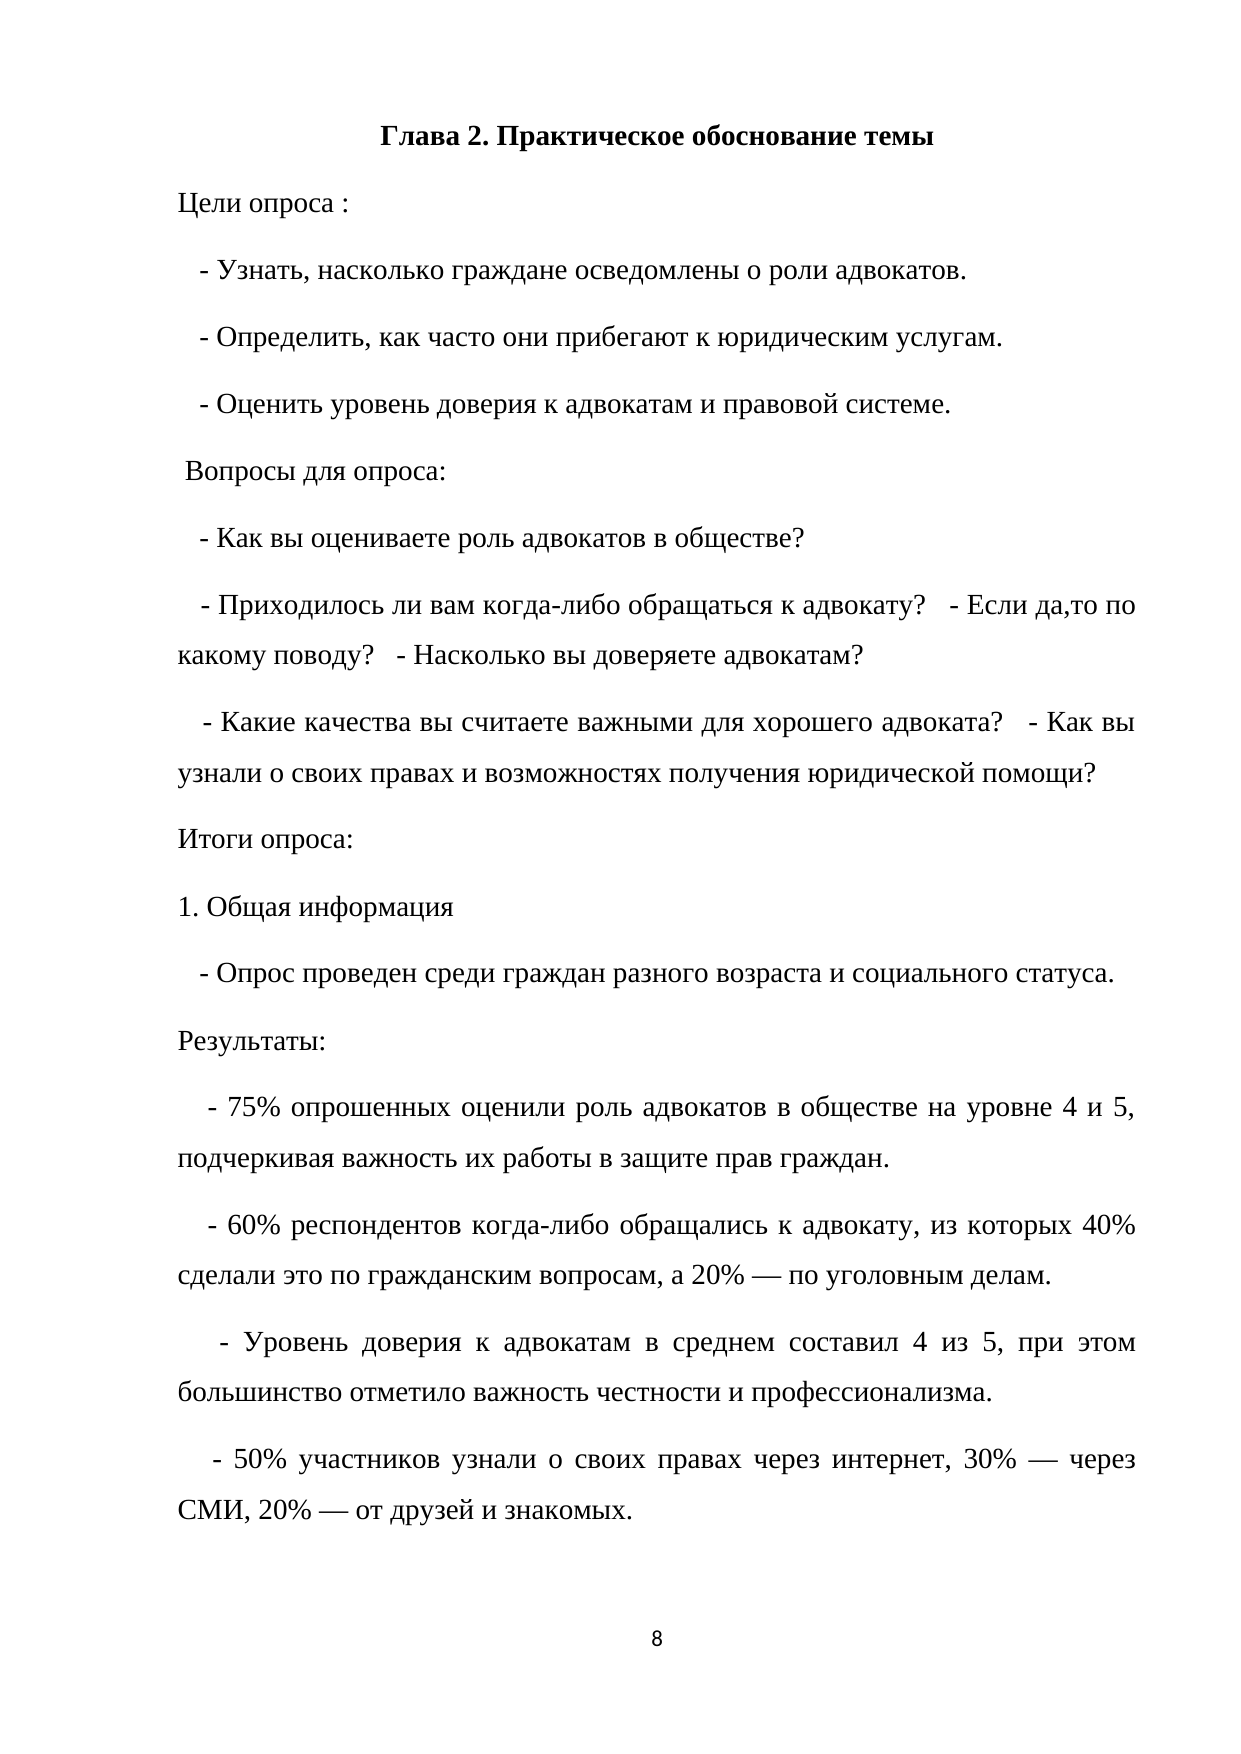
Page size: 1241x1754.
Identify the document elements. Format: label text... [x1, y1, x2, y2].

text 1. Общая информация [177, 889, 1137, 922]
text - 50% участников узнали о своих правах через интернет, 30% — через СМИ, 20% — от друзей и знакомых. [177, 1441, 1137, 1525]
text - Опрос проведен среди граждан разного возраста и социального статуса. [177, 956, 1137, 989]
text - Оценить уровень доверия к адвокатам и правовой системе. [177, 386, 1137, 420]
text - Какие качества вы считаете важными для хорошего адвоката? - Как вы узнали о своих правах и возможностях получения юридической помощи? [177, 704, 1137, 788]
text - Приходилось ли вам когда-либо обращаться к адвокату? - Если да,то по какому поводу? - Насколько вы доверяете адвокатам? [177, 587, 1137, 671]
text - Уровень доверия к адвокатам в среднем составил 4 из 5, при этом большинство отметило важность честности и профессионализма. [177, 1324, 1137, 1408]
text - 60% респондентов когда-либо обращались к адвокату, из которых 40% сделали это по гражданским вопросам, а 20% — по уголовным делам. [177, 1207, 1137, 1291]
text Результаты: [177, 1023, 1137, 1056]
text Цели опроса : [177, 185, 1137, 219]
text - Определить, как часто они прибегают к юридическим услугам. [177, 319, 1137, 353]
text - Как вы оцениваете роль адвокатов в обществе? [177, 520, 1137, 554]
text - Узнать, насколько граждане осведомлены о роли адвокатов. [177, 252, 1137, 286]
text Глава 2. Практическое обоснование темы [177, 118, 1137, 152]
text - 75% опрошенных оценили роль адвокатов в обществе на уровне 4 и 5, подчеркивая важность их работы в защите прав граждан. [177, 1089, 1137, 1173]
text Вопросы для опроса: [177, 453, 1137, 487]
text Итоги опроса: [177, 822, 1137, 855]
